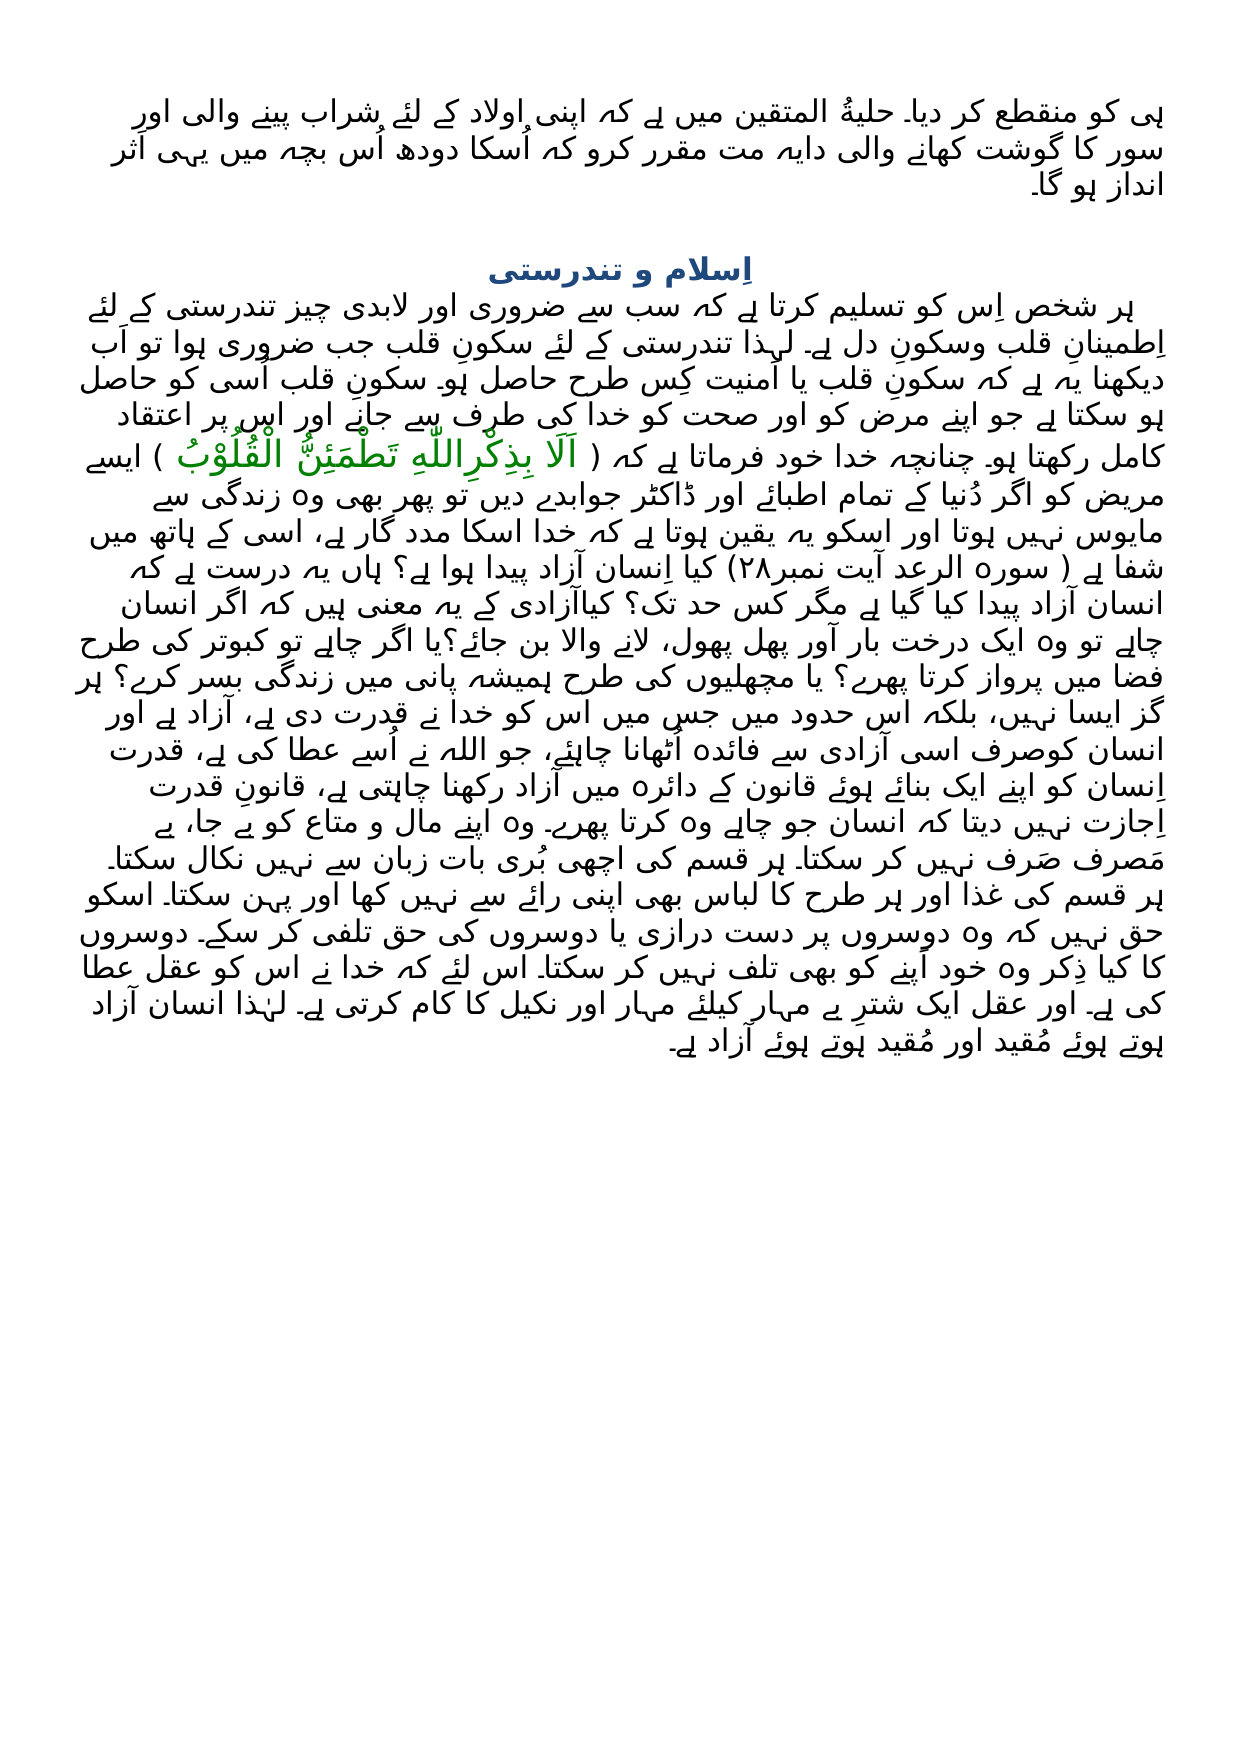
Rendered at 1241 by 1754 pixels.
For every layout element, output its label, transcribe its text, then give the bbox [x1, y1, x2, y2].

subtitle اِسلام و تندرستی [75, 251, 1165, 288]
text ہر شخص اِس کو تسلیم کرتا ہے کہ سب سے ضروری اور لابدی چیز تندرستی کے لئے اِطمینانِ قلب وسکونِ دل ہے۔ لہذا تندرستی کے لئے سکونِ قلب جب ضروری ہوا تو اَب دیکھنا یہ ہے کہ سکونِ قلب یا اَمنیت کِس طرح حاصل ہو۔ سکونِ قلب اُسی کو حاصل ہو سکتا ہے جو اپنے مرض کو اور صحت کو خدا کی طرف سے جانے اور اس پر اعتقاد کامل رکھتا ہو۔ چنانچہ خدا خود فرماتا ہے کہ ( اَلَا بِذِکْرِاللّٰهِ تَطْمَئِنُّ الْقُلُوْبُ ) ایسے مریض کو اگر دُنیا کے تمام اطبائے اور ڈاکٹر جوابدے دیں تو پھر بھی وہ زندگی سے مایوس نہیں ہوتا اور اسکو یہ یقین ہوتا ہے کہ خدا اسکا مدد گار ہے، اسی کے ہاتھ میں شفا ہے ( سورہ الرعد آیت نمبر۲۸) کیا اِنسان آزاد پیدا ہوا ہے؟ ہاں یہ درست ہے کہ انسان آزاد پیدا کیا گیا ہے مگر کس حد تک؟ کیاآزادی کے یہ معنی ہیں کہ اگر انسان چاہے تو وہ ایک درخت بار آور پھل پھول، لانے والا بن جائے؟یا اگر چاہے تو کبوتر کی طرح فضا میں پرواز کرتا پھرے؟ یا مچھلیوں کی طرح ہمیشہ پانی میں زندگی بسر کرے؟ ہر گز ایسا نہیں، بلکہ اس حدود میں جس میں اس کو خدا نے قدرت دی ہے، آزاد ہے اور انسان کوصرف اسی آزادی سے فائدہ اُٹھانا چاہئے، جو اللہ نے اُسے عطا کی ہے، قدرت اِنسان کو اپنے ایک بنائے ہوئے قانون کے دائرہ میں آزاد رکھنا چاہتی ہے، قانونِ قدرت اِجازت نہیں دیتا کہ انسان جو چاہے وہ کرتا پھرے۔ وہ اپنے مال و متاع کو بے جا، بے مَصرف صَرف نہیں کر سکتا۔ ہر قسم کی اچھی بُری بات زبان سے نہیں نکال سکتا۔ ہر قسم کی غذا اور ہر طرح کا لباس بھی اپنی رائے سے نہیں کھا اور پہن سکتا۔ اسکو حق نہیں کہ وہ دوسروں پر دست درازی یا دوسروں کی حق تلفی کر سکے۔ دوسروں کا کیا ذِکر وہ خود اَپنے کو بھی تلف نہیں کر سکتا۔ اس لئے کہ خدا نے اس کو عقل عطا کی ہے۔ اور عقل ایک شترِ بے مہار کیلئے مہار اور نکیل کا کام کرتی ہے۔ لہٰذا انسان آزاد ہوتے ہوئے مُقید اور مُقید ہوتے ہوئے آزاد ہے۔ [75, 288, 1165, 1058]
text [75, 94, 1165, 203]
